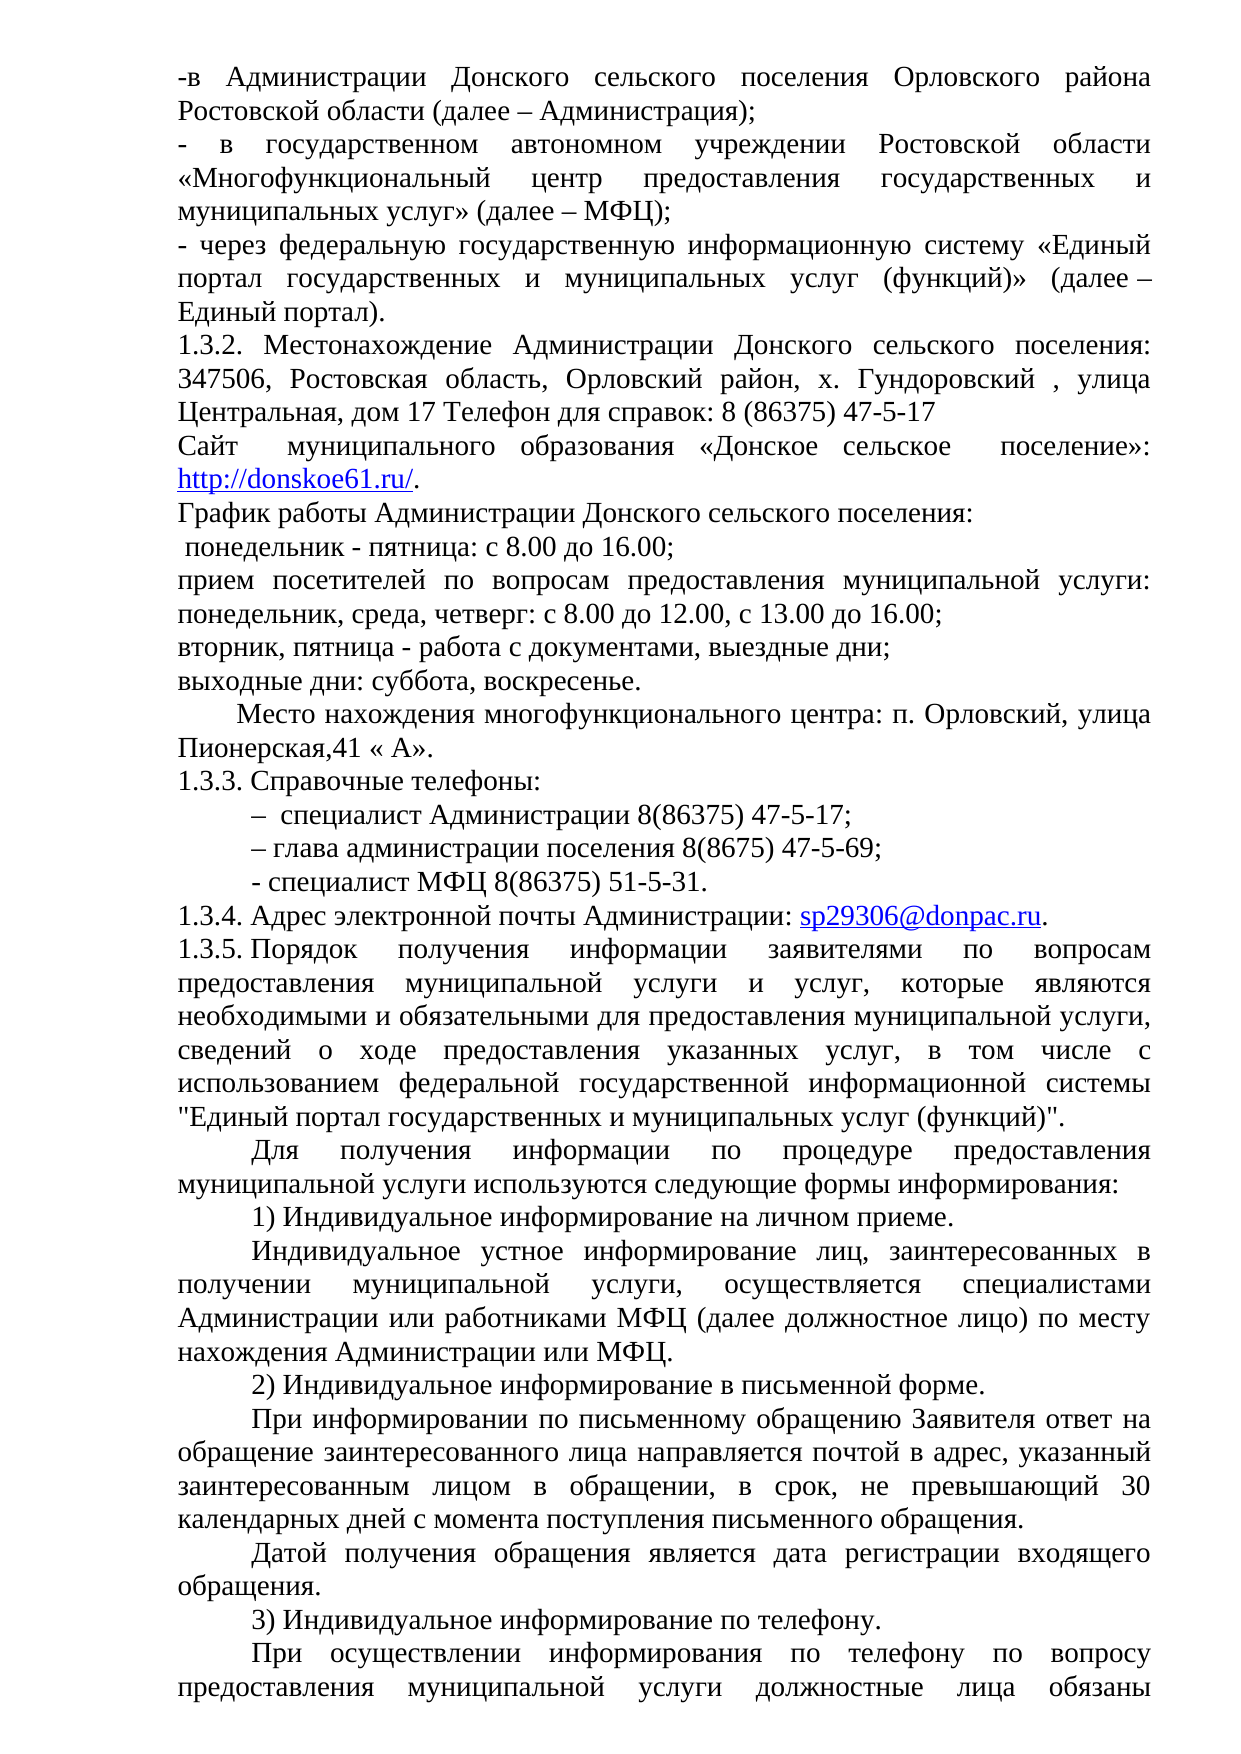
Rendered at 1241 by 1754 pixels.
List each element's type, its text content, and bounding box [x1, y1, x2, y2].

text выходные дни: суббота, воскресенье. [177, 663, 1172, 696]
text 3) Индивидуальное информирование по телефону. [177, 1602, 1152, 1636]
text прием посетителей по вопросам предоставления муниципальной услуги: понедельник, среда, четверг: с 8.00 до 12.00, с 13.00 до 16.00; [177, 562, 1152, 629]
text – специалист Администрации 8(86375) 47-5-17; [177, 797, 1152, 831]
text - в государственном автономном учреждении Ростовской области «Многофункциональный центр предоставления государственных и муниципальных услуг» (далее – МФЦ); [177, 126, 1152, 227]
text – глава администрации поселения 8(8675) 47-5-69; [177, 831, 1152, 864]
text - через федеральную государственную информационную систему «Единый портал государственных и муниципальных услуг (функций)» (далее – Единый портал). [177, 227, 1152, 327]
text Место нахождения многофункционального центра: п. Орловский, улица Пионерская,41 « А». [177, 696, 1152, 763]
text 1.3.3. Справочные телефоны: [177, 763, 1152, 797]
text - специалист МФЦ 8(86375) 51-5-31. [177, 864, 1152, 898]
text 1.3.2. Местонахождение Администрации Донского сельского поселения: 347506, Ростовская область, Орловский район, х. Гундоровский , улица Центральная, дом 17 Телефон для справок: 8 (86375) 47-5-17 [177, 327, 1152, 428]
text Датой получения обращения является дата регистрации входящего обращения. [177, 1535, 1152, 1602]
text 2) Индивидуальное информирование в письменной форме. [177, 1367, 1152, 1401]
text Сайт муниципального образования «Донское сельское поселение»: http://donskoe61.ru/. [177, 428, 1152, 495]
text Для получения информации по процедуре предоставления муниципальной услуги используются следующие формы информирования: [177, 1132, 1152, 1199]
text График работы Администрации Донского сельского поселения: [177, 495, 1152, 529]
text 1.3.4. Адрес электронной почты Администрации: sp29306@donpac.ru. [177, 898, 1152, 931]
text -в Администрации Донского сельского поселения Орловского района Ростовской области (далее – Администрация); [177, 59, 1152, 126]
text понедельник - пятница: с 8.00 до 16.00; [177, 529, 1152, 562]
text 1.3.5. Порядок получения информации заявителями по вопросам предоставления муниципальной услуги и услуг, которые являются необходимыми и обязательными для предоставления муниципальной услуги, сведений о ходе предоставления указанных услуг, в том числе с использованием федеральной государственной информационной системы "Единый портал государственных и муниципальных услуг (функций)". [177, 931, 1152, 1132]
text 1) Индивидуальное информирование на личном приеме. [177, 1199, 1152, 1233]
text вторник, пятница - работа с документами, выездные дни; [177, 629, 1172, 663]
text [177, 1636, 1152, 1703]
text При информировании по письменному обращению Заявителя ответ на обращение заинтересованного лица направляется почтой в адрес, указанный заинтересованным лицом в обращении, в срок, не превышающий 30 календарных дней с момента поступления письменного обращения. [177, 1401, 1152, 1535]
text Индивидуальное устное информирование лиц, заинтересованных в получении муниципальной услуги, осуществляется специалистами Администрации или работниками МФЦ (далее должностное лицо) по месту нахождения Администрации или МФЦ. [177, 1233, 1152, 1367]
